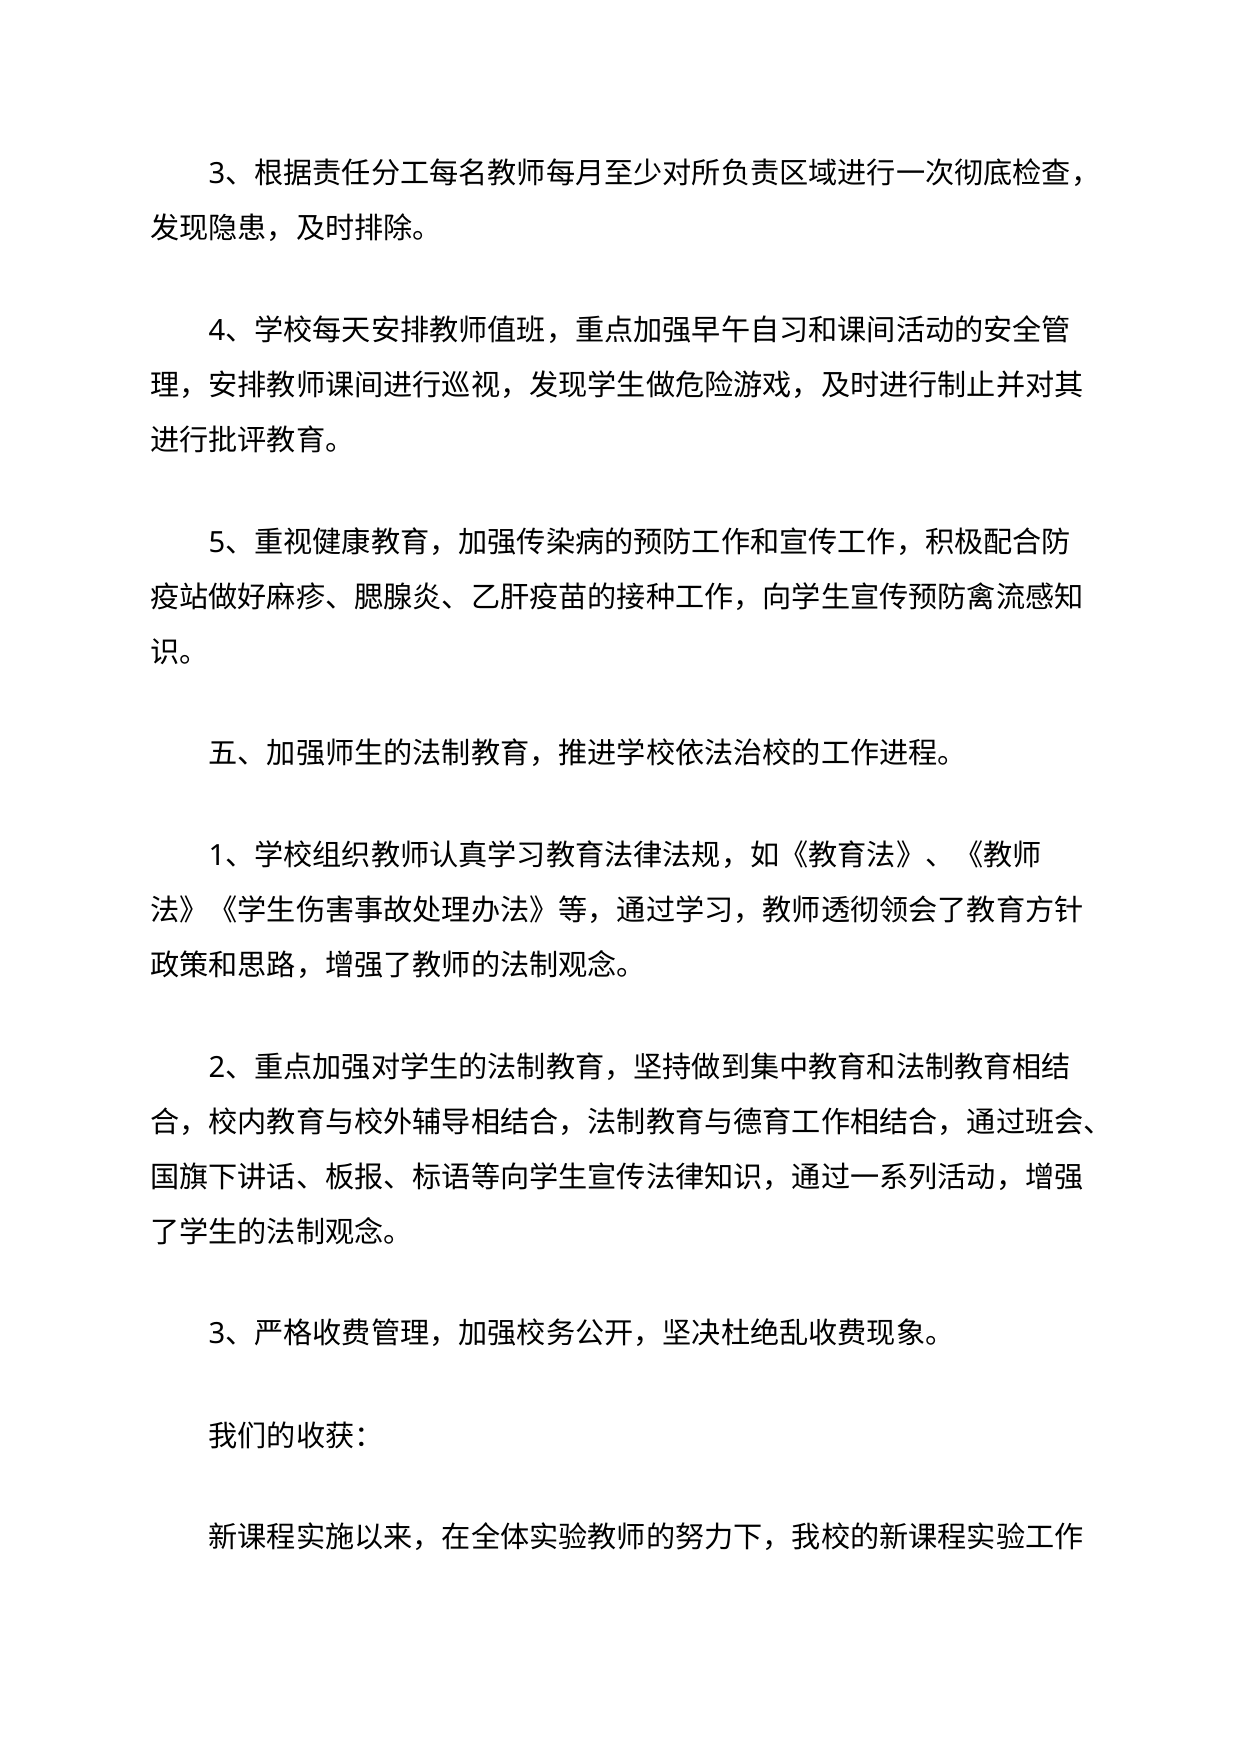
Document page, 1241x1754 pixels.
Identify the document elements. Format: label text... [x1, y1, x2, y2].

text 3、根据责任分工每名教师每月至少对所负责区域进行一次彻底检查，发现隐患，及时排除。 [150, 150, 1090, 247]
text 五、加强师生的法制教育，推进学校依法治校的工作进程。 [150, 730, 1090, 772]
text 4、学校每天安排教师值班，重点加强早午自习和课间活动的安全管理，安排教师课间进行巡视，发现学生做危险游戏，及时进行制止并对其进行批评教育。 [150, 307, 1090, 459]
text 5、重视健康教育，加强传染病的预防工作和宣传工作，积极配合防疫站做好麻疹、腮腺炎、乙肝疫苗的接种工作，向学生宣传预防禽流感知识。 [150, 518, 1090, 671]
text 3、严格收费管理，加强校务公开，坚决杜绝乱收费现象。 [150, 1310, 1090, 1352]
text 我们的收获： [150, 1412, 1090, 1454]
text 1、学校组织教师认真学习教育法律法规，如《教育法》、《教师法》《学生伤害事故处理办法》等，通过学习，教师透彻领会了教育方针政策和思路，增强了教师的法制观念。 [150, 832, 1090, 984]
text 2、重点加强对学生的法制教育，坚持做到集中教育和法制教育相结合，校内教育与校外辅导相结合，法制教育与德育工作相结合，通过班会、国旗下讲话、板报、标语等向学生宣传法律知识，通过一系列活动，增强了学生的法制观念。 [150, 1043, 1090, 1251]
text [150, 1514, 1090, 1556]
